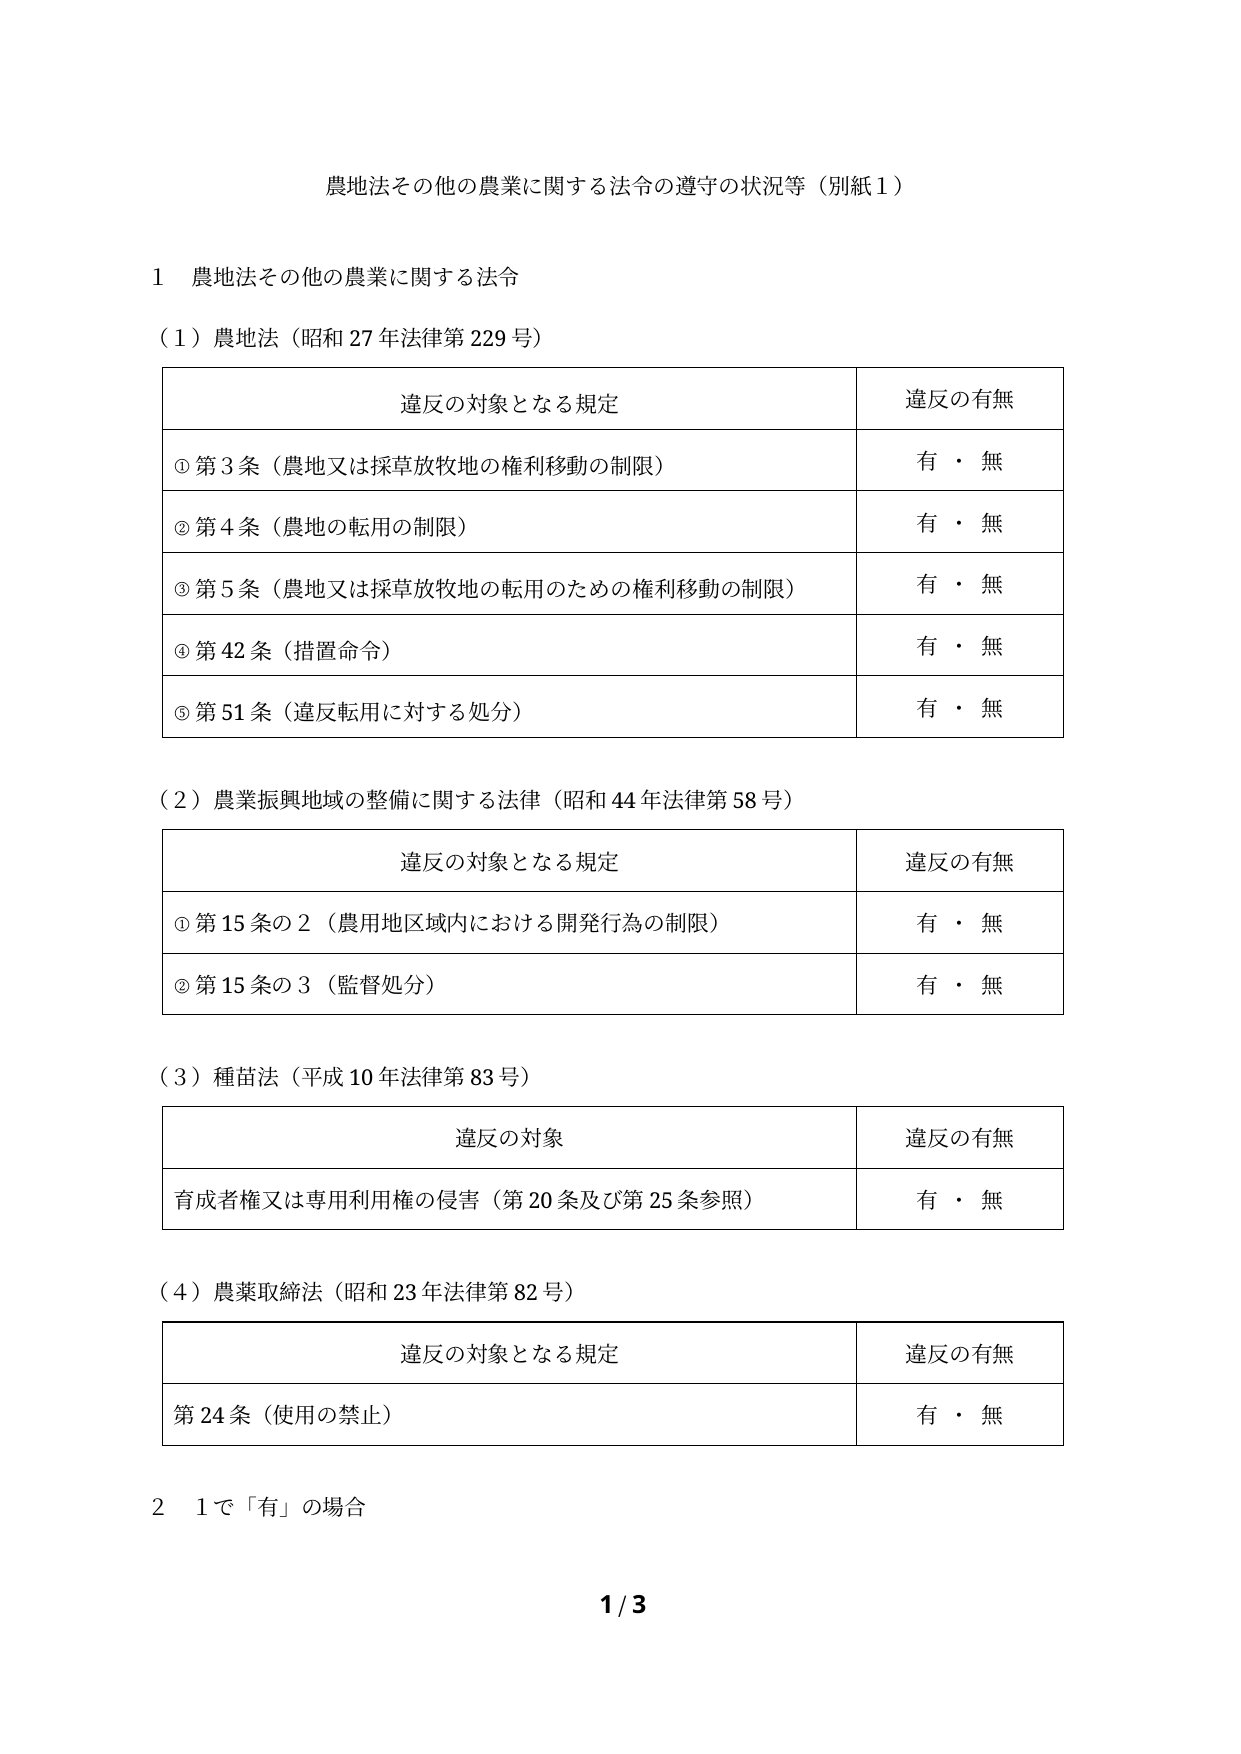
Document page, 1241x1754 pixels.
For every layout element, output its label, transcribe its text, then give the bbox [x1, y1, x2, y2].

table_cell ①第15条の２（農用地区域内における開発行為の制限） [163, 892, 856, 952]
table_cell ⑤第51条（違反転用に対する処分） [163, 676, 856, 737]
table_cell 有・無 [857, 491, 1063, 552]
text （３）種苗法（平成10年法律第83号） [148, 1045, 1092, 1106]
table_cell ③第５条（農地又は採草放牧地の転用のための権利移動の制限） [163, 553, 856, 614]
table_header 違反の対象となる規定 [163, 1323, 856, 1383]
table_header 違反の有無 [857, 1323, 1063, 1383]
table_cell 有・無 [857, 892, 1063, 952]
table_cell 有・無 [857, 553, 1063, 614]
text １ 農地法その他の農業に関する法令 [148, 246, 1092, 306]
text （１）農地法（昭和27年法律第229号） [148, 306, 1092, 367]
table_cell 有・無 [857, 1169, 1063, 1229]
text 農地法その他の農業に関する法令の遵守の状況等（別紙１） [148, 155, 1092, 216]
table_cell ④第42条（措置命令） [163, 615, 856, 675]
text （４）農薬取締法（昭和23年法律第82号） [148, 1261, 1092, 1321]
table_cell 有・無 [857, 676, 1063, 737]
table_cell ②第４条（農地の転用の制限） [163, 491, 856, 552]
text ２ １で「有」の場合 [148, 1476, 1092, 1537]
table_cell 有・無 [857, 615, 1063, 675]
table_cell 有・無 [857, 1384, 1063, 1445]
table_header 違反の対象となる規定 [163, 830, 856, 891]
text （２）農業振興地域の整備に関する法律（昭和44年法律第58号） [148, 768, 1092, 829]
table_cell 有・無 [857, 430, 1063, 490]
table_header 違反の有無 [857, 830, 1063, 891]
table_cell 第24条（使用の禁止） [163, 1384, 856, 1445]
table_header 違反の対象 [163, 1107, 856, 1168]
table_cell 育成者権又は専用利用権の侵害（第20条及び第25条参照） [163, 1169, 856, 1229]
table_cell 有・無 [857, 954, 1063, 1014]
table_header 違反の有無 [857, 1107, 1063, 1168]
table_header 違反の有無 [857, 368, 1063, 429]
table_cell ①第３条（農地又は採草放牧地の権利移動の制限） [163, 430, 856, 490]
table_header 違反の対象となる規定 [163, 368, 856, 429]
table_cell ②第15条の３（監督処分） [163, 954, 856, 1014]
